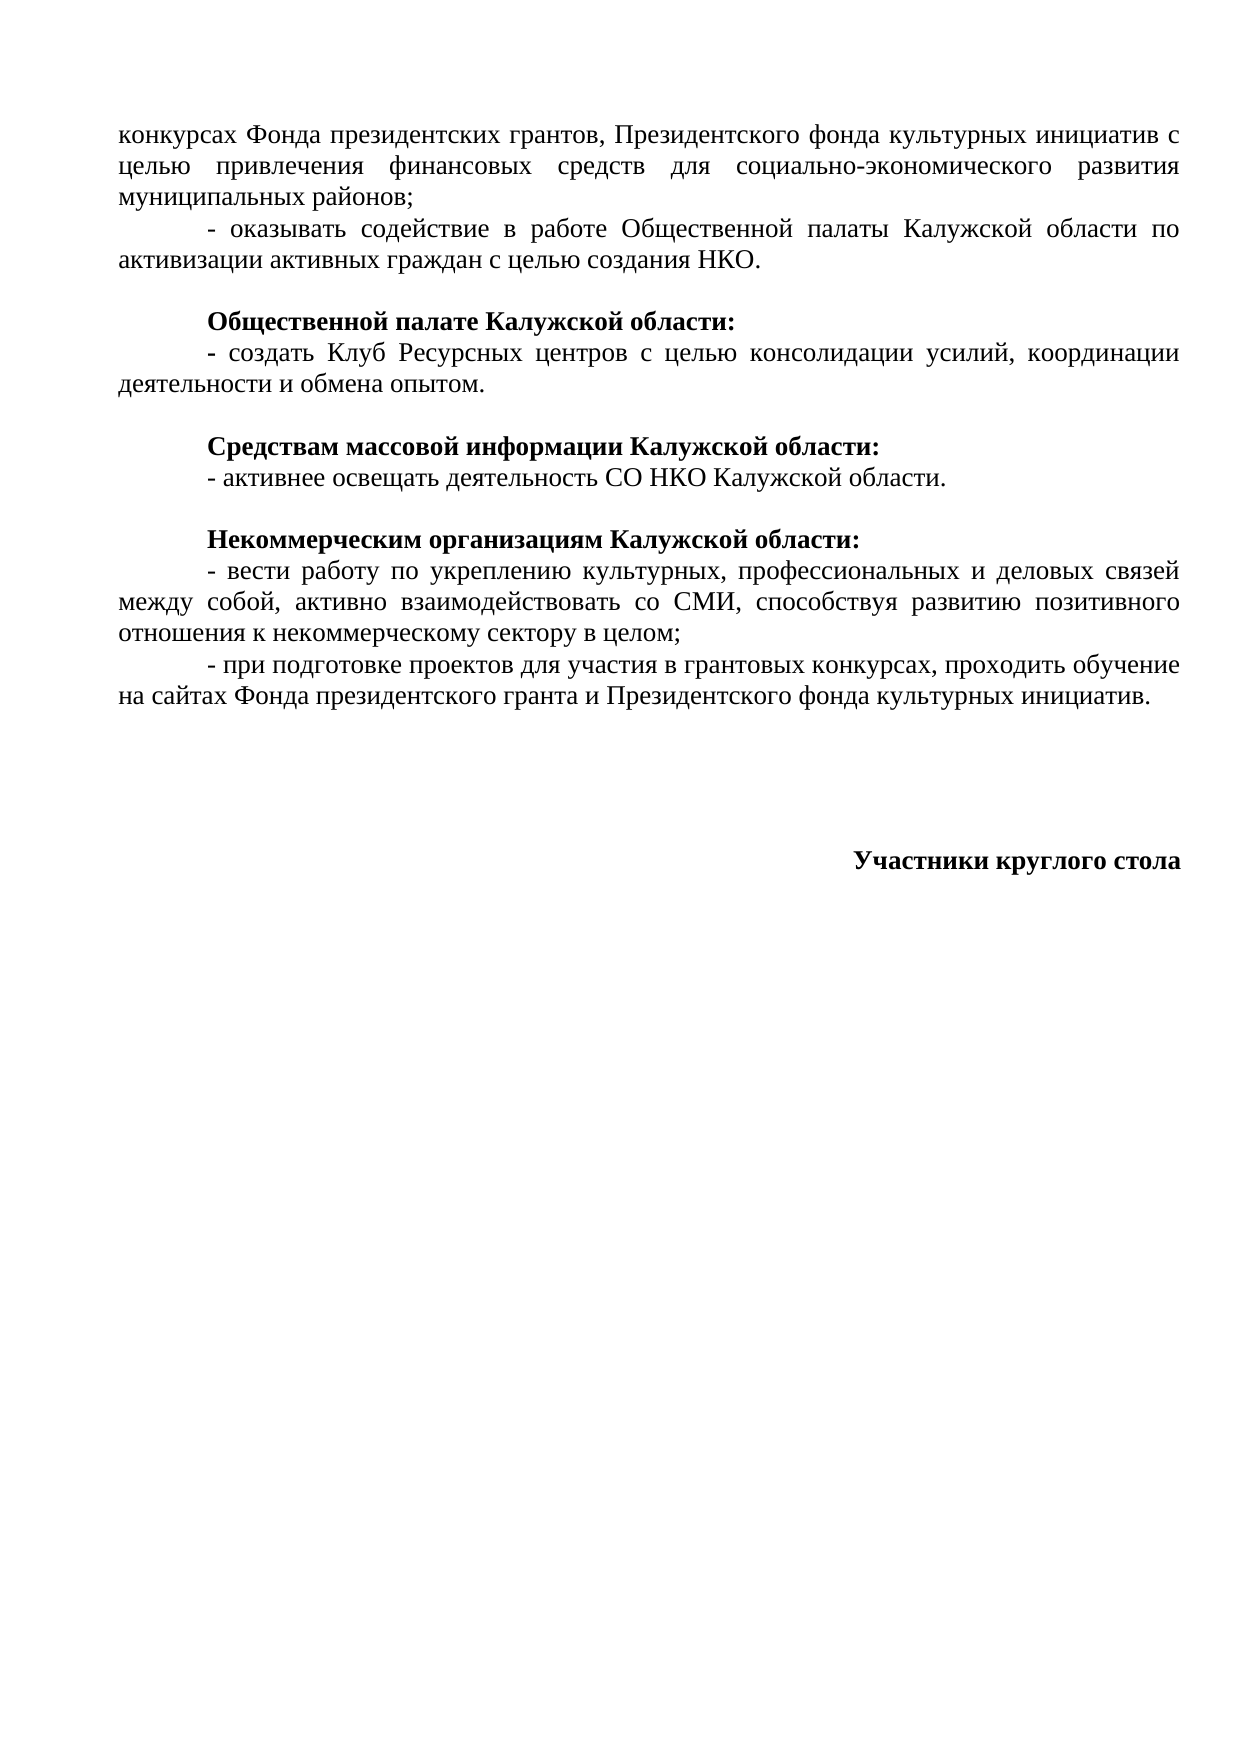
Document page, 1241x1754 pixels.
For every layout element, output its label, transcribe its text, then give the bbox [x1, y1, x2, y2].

text - при подготовке проектов для участия в грантовых конкурсах, проходить обучение на сайтах Фонда президентского гранта и Президентского фонда культурных инициатив. [118, 648, 1181, 710]
text Общественной палате Калужской области: [118, 305, 1181, 336]
text - вести работу по укреплению культурных, профессиональных и деловых связей между собой, активно взаимодействовать со СМИ, способствуя развитию позитивного отношения к некоммерческому сектору в целом; [118, 554, 1181, 648]
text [118, 118, 1181, 212]
text - создать Клуб Ресурсных центров с целью консолидации усилий, координации деятельности и обмена опытом. [118, 336, 1181, 398]
text Участники круглого стола [118, 844, 1181, 875]
text - оказывать содействие в работе Общественной палаты Калужской области по активизации активных граждан с целью создания НКО. [118, 212, 1181, 274]
text Средствам массовой информации Калужской области: [118, 430, 1181, 461]
text - активнее освещать деятельность СО НКО Калужской области. [118, 461, 1181, 492]
text Некоммерческим организациям Калужской области: [118, 523, 1181, 554]
